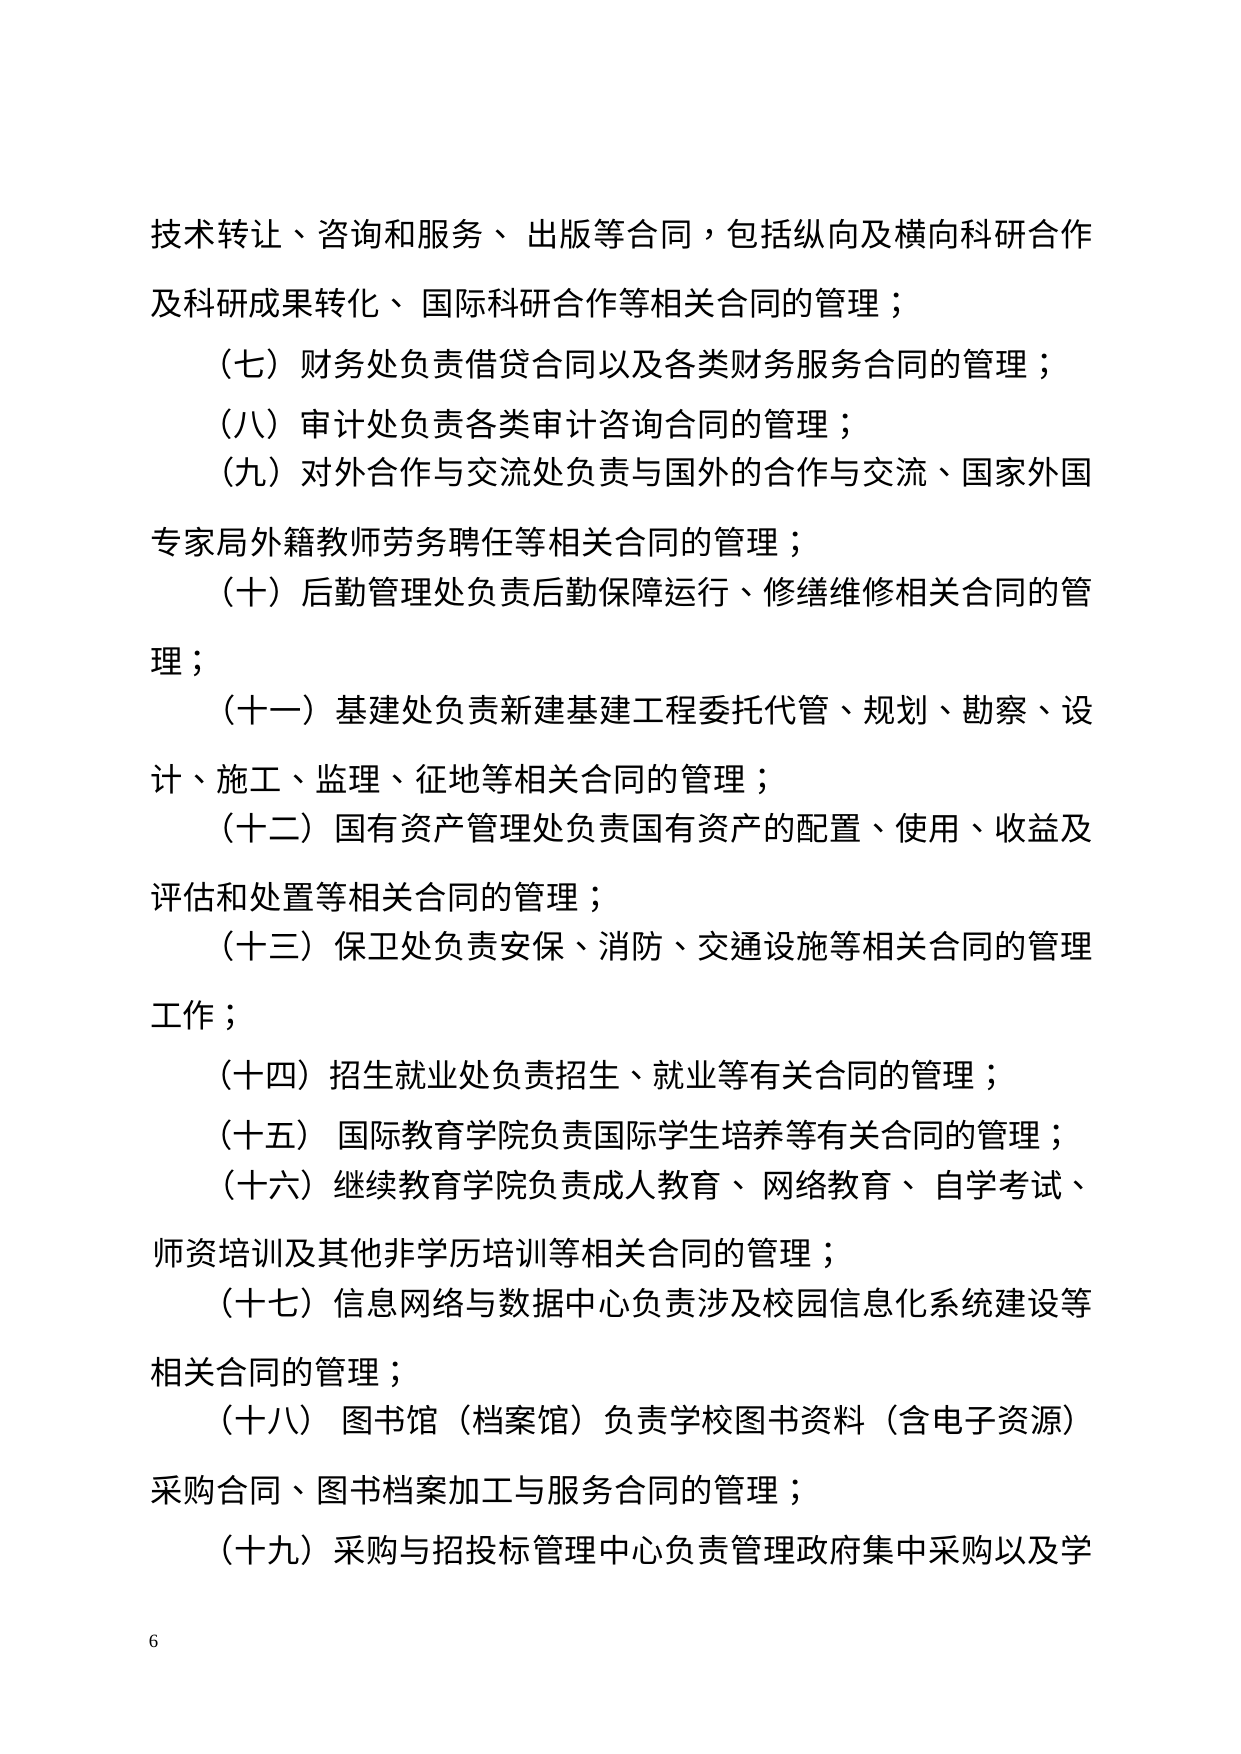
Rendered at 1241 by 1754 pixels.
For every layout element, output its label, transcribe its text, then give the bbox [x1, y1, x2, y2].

text （八）审计处负责各类审计咨询合同的管理； [200, 403, 1095, 445]
text 相关合同的管理； [150, 1351, 1095, 1392]
text （十四）招生就业处负责招生、就业等有关合同的管理； [200, 1054, 1095, 1096]
text 专家局外籍教师劳务聘任等相关合同的管理； [150, 522, 1095, 563]
text （九）对外合作与交流处负责与国外的合作与交流、国家外国 [148, 463, 1093, 522]
text 采购合同、图书档案加工与服务合同的管理； [150, 1469, 1095, 1511]
text （十五） 国际教育学院负责国际学生培养等有关合同的管理； [200, 1114, 1095, 1156]
text 技术转让、咨询和服务、 出版等合同，包括纵向及横向科研合作 [150, 225, 1095, 283]
text （十八） 图书馆（档案馆）负责学校图书资料（含电子资源） [148, 1411, 1095, 1469]
text 评估和处置等相关合同的管理； [150, 876, 1095, 917]
text （十九）采购与招投标管理中心负责管理政府集中采购以及学 [148, 1529, 1092, 1570]
text 及科研成果转化、 国际科研合作等相关合同的管理； [150, 283, 1095, 324]
text 工作； [151, 995, 1095, 1036]
text （十六）继续教育学院负责成人教育、 网络教育、 自学考试、 [148, 1174, 1095, 1233]
text 师资培训及其他非学历培训等相关合同的管理； [152, 1233, 1095, 1274]
text （十三）保卫处负责安保、消防、交通设施等相关合同的管理 [148, 936, 1093, 994]
text （十二）国有资产管理处负责国有资产的配置、使用、收益及 [148, 818, 1093, 876]
text 计、施工、监理、征地等相关合同的管理； [150, 758, 1095, 799]
text 理； [150, 640, 1095, 681]
text （十一）基建处负责新建基建工程委托代管、规划、勘察、设 [148, 700, 1094, 758]
text （七）财务处负责借贷合同以及各类财务服务合同的管理； [200, 343, 1095, 385]
text （十七）信息网络与数据中心负责涉及校园信息化系统建设等 [148, 1293, 1092, 1351]
text （十）后勤管理处负责后勤保障运行、修缮维修相关合同的管 [148, 582, 1093, 640]
